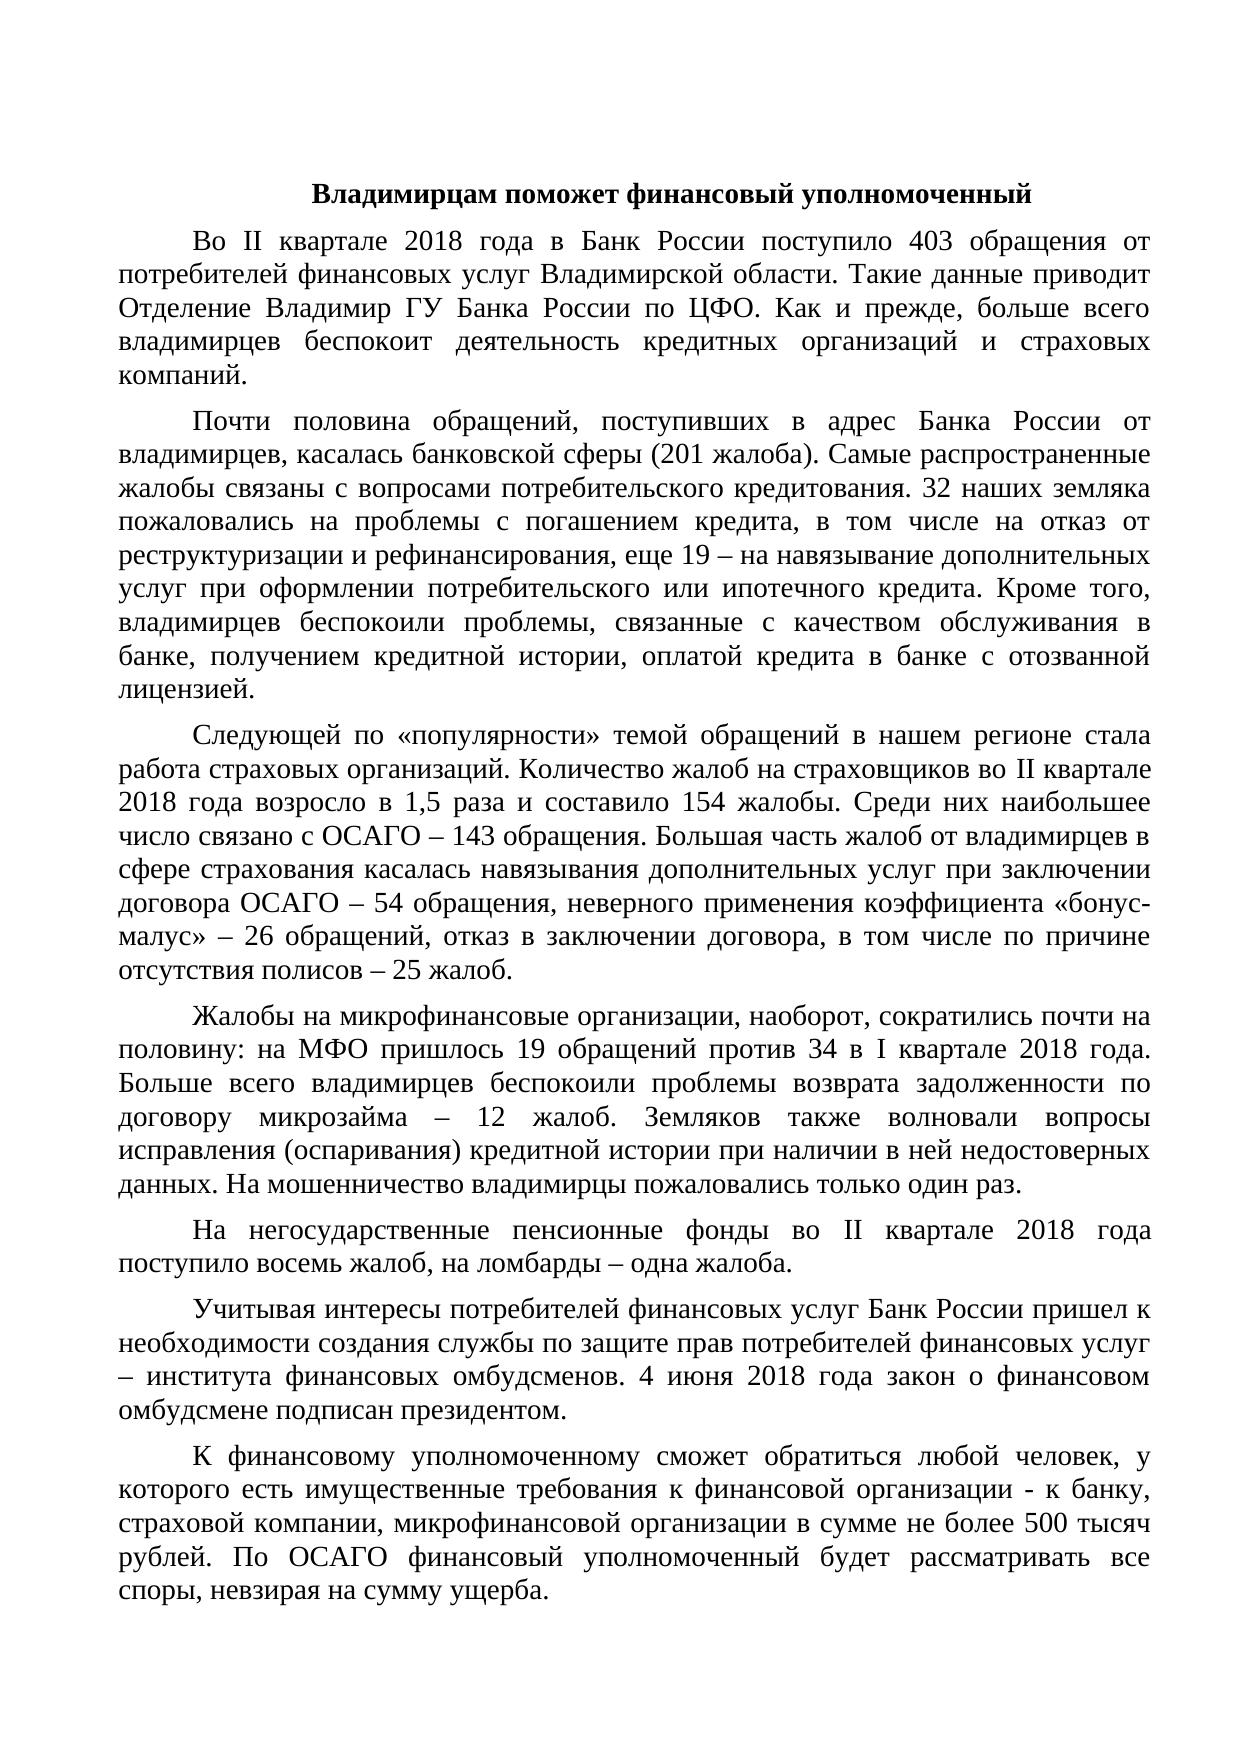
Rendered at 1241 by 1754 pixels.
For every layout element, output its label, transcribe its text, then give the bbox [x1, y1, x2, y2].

text Во II квартале 2018 года в Банк России поступило 403 обращения от потребителей финансовых услуг Владимирской области. Такие данные приводит Отделение Владимир ГУ Банка России по ЦФО. Как и прежде, больше всего владимирцев беспокоит деятельность кредитных организаций и страховых компаний. [118, 223, 1152, 390]
text Учитывая интересы потребителей финансовых услуг Банк России пришел к необходимости создания службы по защите прав потребителей финансовых услуг – института финансовых омбудсменов. 4 июня 2018 года закон о финансовом омбудсмене подписан президентом. [118, 1291, 1152, 1426]
text Почти половина обращений, поступивших в адрес Банка России от владимирцев, касалась банковской сферы (201 жалоба). Самые распространенные жалобы связаны с вопросами потребительского кредитования. 32 наших земляка пожаловались на проблемы с погашением кредита, в том числе на отказ от реструктуризации и рефинансирования, еще 19 – на навязывание дополнительных услуг при оформлении потребительского или ипотечного кредита. Кроме того, владимирцев беспокоили проблемы, связанные с качеством обслуживания в банке, получением кредитной истории, оплатой кредита в банке с отозванной лицензией. [118, 403, 1152, 705]
text Следующей по «популярности» темой обращений в нашем регионе стала работа страховых организаций. Количество жалоб на страховщиков во II квартале 2018 года возросло в 1,5 раза и составило 154 жалобы. Среди них наибольшее число связано с ОСАГО – 143 обращения. Большая часть жалоб от владимирцев в сфере страхования касалась навязывания дополнительных услуг при заключении договора ОСАГО – 54 обращения, неверного применения коэффициента «бонус-малус» – 26 обращений, отказ в заключении договора, в том числе по причине отсутствия полисов – 25 жалоб. [118, 717, 1152, 986]
text Владимирцам поможет финансовый уполномоченный [118, 177, 1152, 210]
text На негосударственные пенсионные фонды во II квартале 2018 года поступило восемь жалоб, на ломбарды – одна жалоба. [118, 1212, 1152, 1279]
text Жалобы на микрофинансовые организации, наоборот, сократились почти на половину: на МФО пришлось 19 обращений против 34 в I квартале 2018 года. Больше всего владимирцев беспокоили проблемы возврата задолженности по договору микрозайма – 12 жалоб. Земляков также волновали вопросы исправления (оспаривания) кредитной истории при наличии в ней недостоверных данных. На мошенничество владимирцы пожаловались только один раз. [118, 998, 1152, 1199]
text К финансовому уполномоченному сможет обратиться любой человек, у которого есть имущественные требования к финансовой организации - к банку, страховой компании, микрофинансовой организации в сумме не более 500 тысяч рублей. По ОСАГО финансовый уполномоченный будет рассматривать все споры, невзирая на сумму ущерба. [118, 1438, 1152, 1606]
